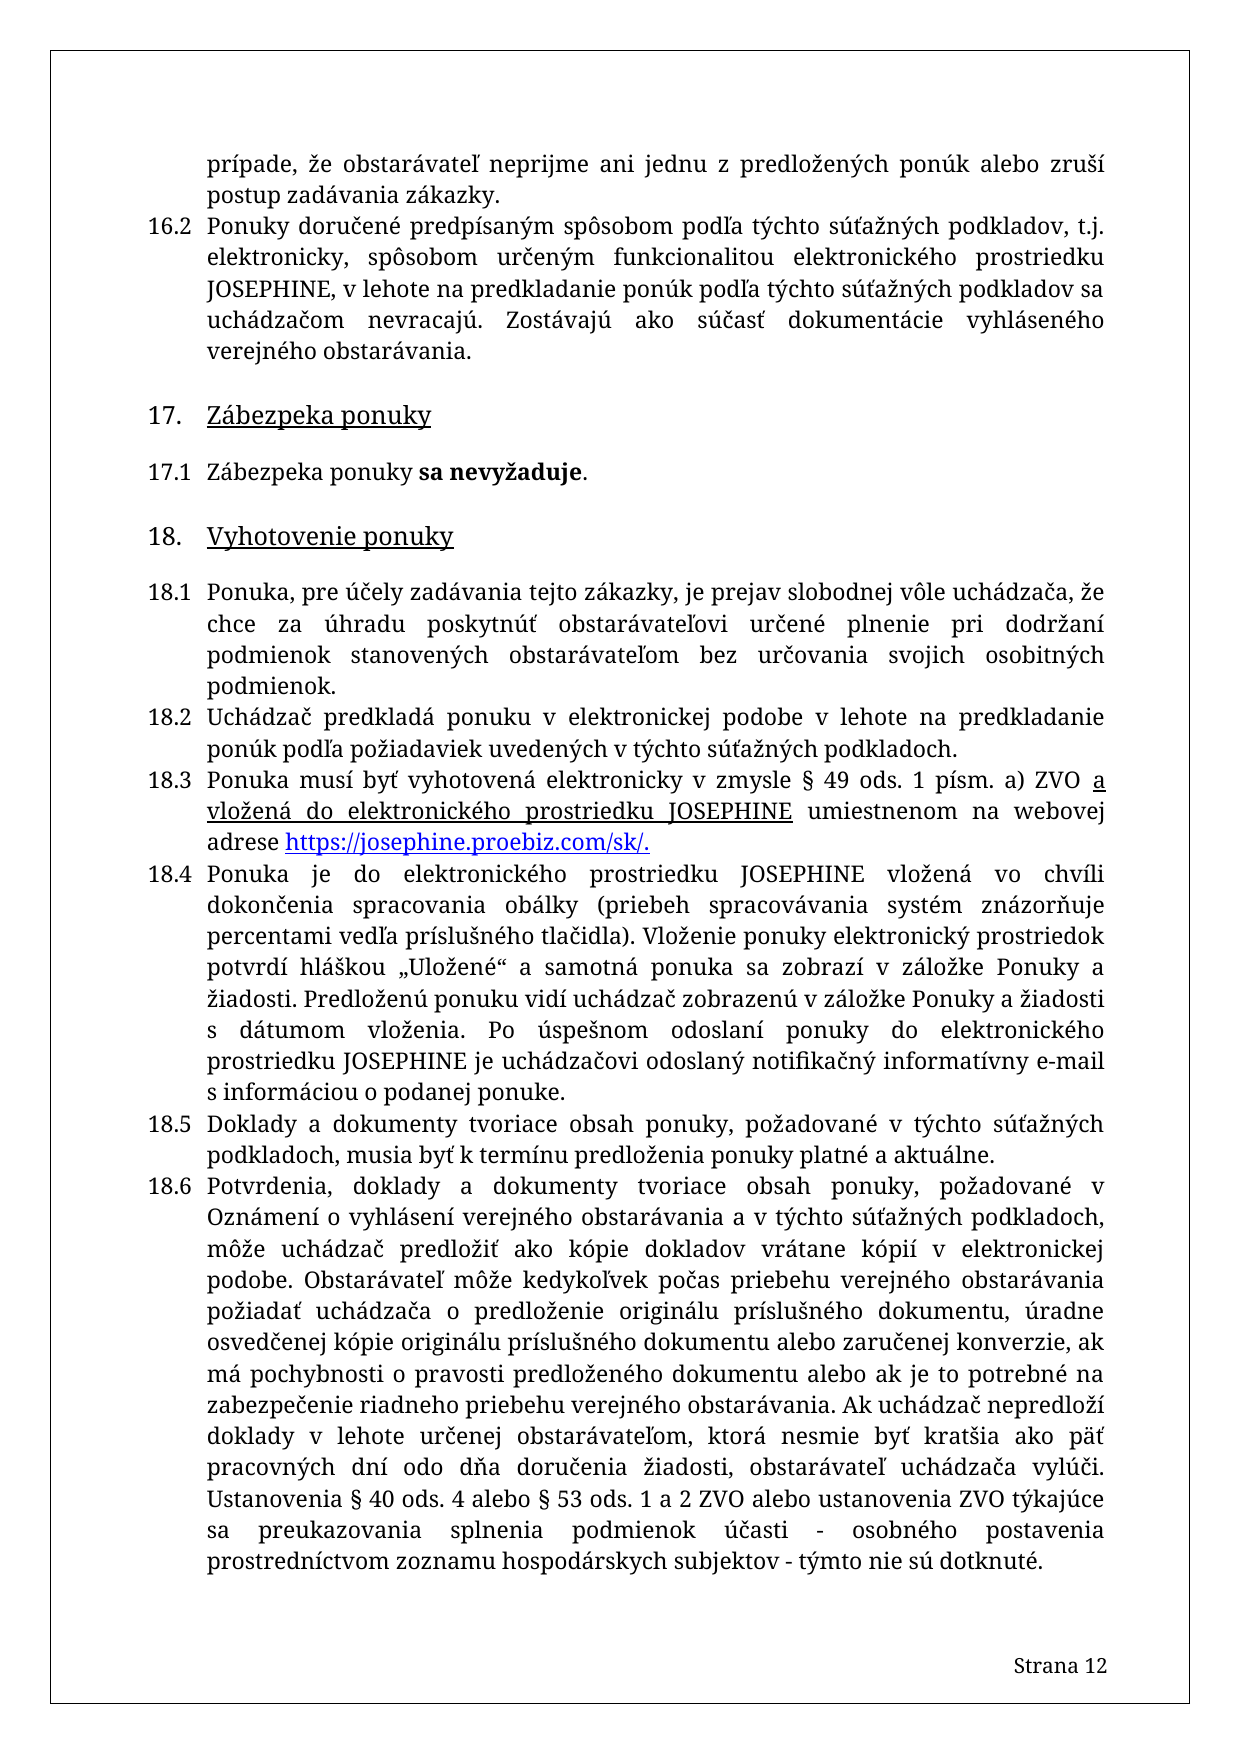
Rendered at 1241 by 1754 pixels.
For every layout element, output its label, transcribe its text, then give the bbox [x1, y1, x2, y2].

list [148, 148, 1106, 210]
list Potvrdenia, doklady a dokumenty tvoriace obsah ponuky, požadované v Oznámení o vyhlásení verejného obstarávania a v týchto súťažných podkladoch, môže uchádzač predložiť ako kópie dokladov vrátane kópií v elektronickej podobe. Obstarávateľ môže kedykoľvek počas priebehu verejného obstarávania požiadať uchádzača o predloženie originálu príslušného dokumentu, úradne osvedčenej kópie originálu príslušného dokumentu alebo zaručenej konverzie, ak má pochybnosti o pravosti predloženého dokumentu alebo ak je to potrebné na zabezpečenie riadneho priebehu verejného obstarávania. Ak uchádzač nepredloží doklady v lehote určenej obstarávateľom, ktorá nesmie byť kratšia ako päť pracovných dní odo dňa doručenia žiadosti, obstarávateľ uchádzača vylúči. Ustanovenia § 40 ods. 4 alebo § 53 ods. 1 a 2 ZVO alebo ustanovenia ZVO týkajúce sa preukazovania splnenia podmienok účasti - osobného postavenia prostredníctvom zoznamu hospodárskych subjektov - týmto nie sú dotknuté. [148, 1170, 1106, 1576]
list Ponuka, pre účely zadávania tejto zákazky, je prejav slobodnej vôle uchádzača, že chce za úhradu poskytnúť obstarávateľovi určené plnenie pri dodržaní podmienok stanovených obstarávateľom bez určovania svojich osobitných podmienok. [148, 576, 1106, 701]
list Uchádzač predkladá ponuku v elektronickej podobe v lehote na predkladanie ponúk podľa požiadaviek uvedených v týchto súťažných podkladoch. [148, 701, 1106, 764]
list Ponuka musí byť vyhotovená elektronicky v zmysle § 49 ods. 1 písm. a) ZVO a vložená do elektronického prostriedku JOSEPHINE umiestnenom na webovej adrese https://josephine.proebiz.com/sk/. [148, 764, 1106, 858]
list Zábezpeka ponuky sa nevyžaduje. [148, 456, 1106, 487]
list Doklady a dokumenty tvoriace obsah ponuky, požadované v týchto súťažných podkladoch, musia byť k termínu predloženia ponuky platné a aktuálne. [148, 1108, 1106, 1170]
subtitle Zábezpeka ponuky [148, 398, 1108, 432]
subtitle Vyhotovenie ponuky [148, 518, 1108, 552]
list Ponuka je do elektronického prostriedku JOSEPHINE vložená vo chvíli dokončenia spracovania obálky (priebeh spracovávania systém znázorňuje percentami vedľa príslušného tlačidla). Vloženie ponuky elektronický prostriedok potvrdí hláškou „Uložené“ a samotná ponuka sa zobrazí v záložke Ponuky a žiadosti. Predloženú ponuku vidí uchádzač zobrazenú v záložke Ponuky a žiadosti s dátumom vloženia. Po úspešnom odoslaní ponuky do elektronického prostriedku JOSEPHINE je uchádzačovi odoslaný notifikačný informatívny e-mail s informáciou o podanej ponuke. [148, 858, 1106, 1108]
list Ponuky doručené predpísaným spôsobom podľa týchto súťažných podkladov, t.j. elektronicky, spôsobom určeným funkcionalitou elektronického prostriedku JOSEPHINE, v lehote na predkladanie ponúk podľa týchto súťažných podkladov sa uchádzačom nevracajú. Zostávajú ako súčasť dokumentácie vyhláseného verejného obstarávania. [148, 210, 1106, 366]
